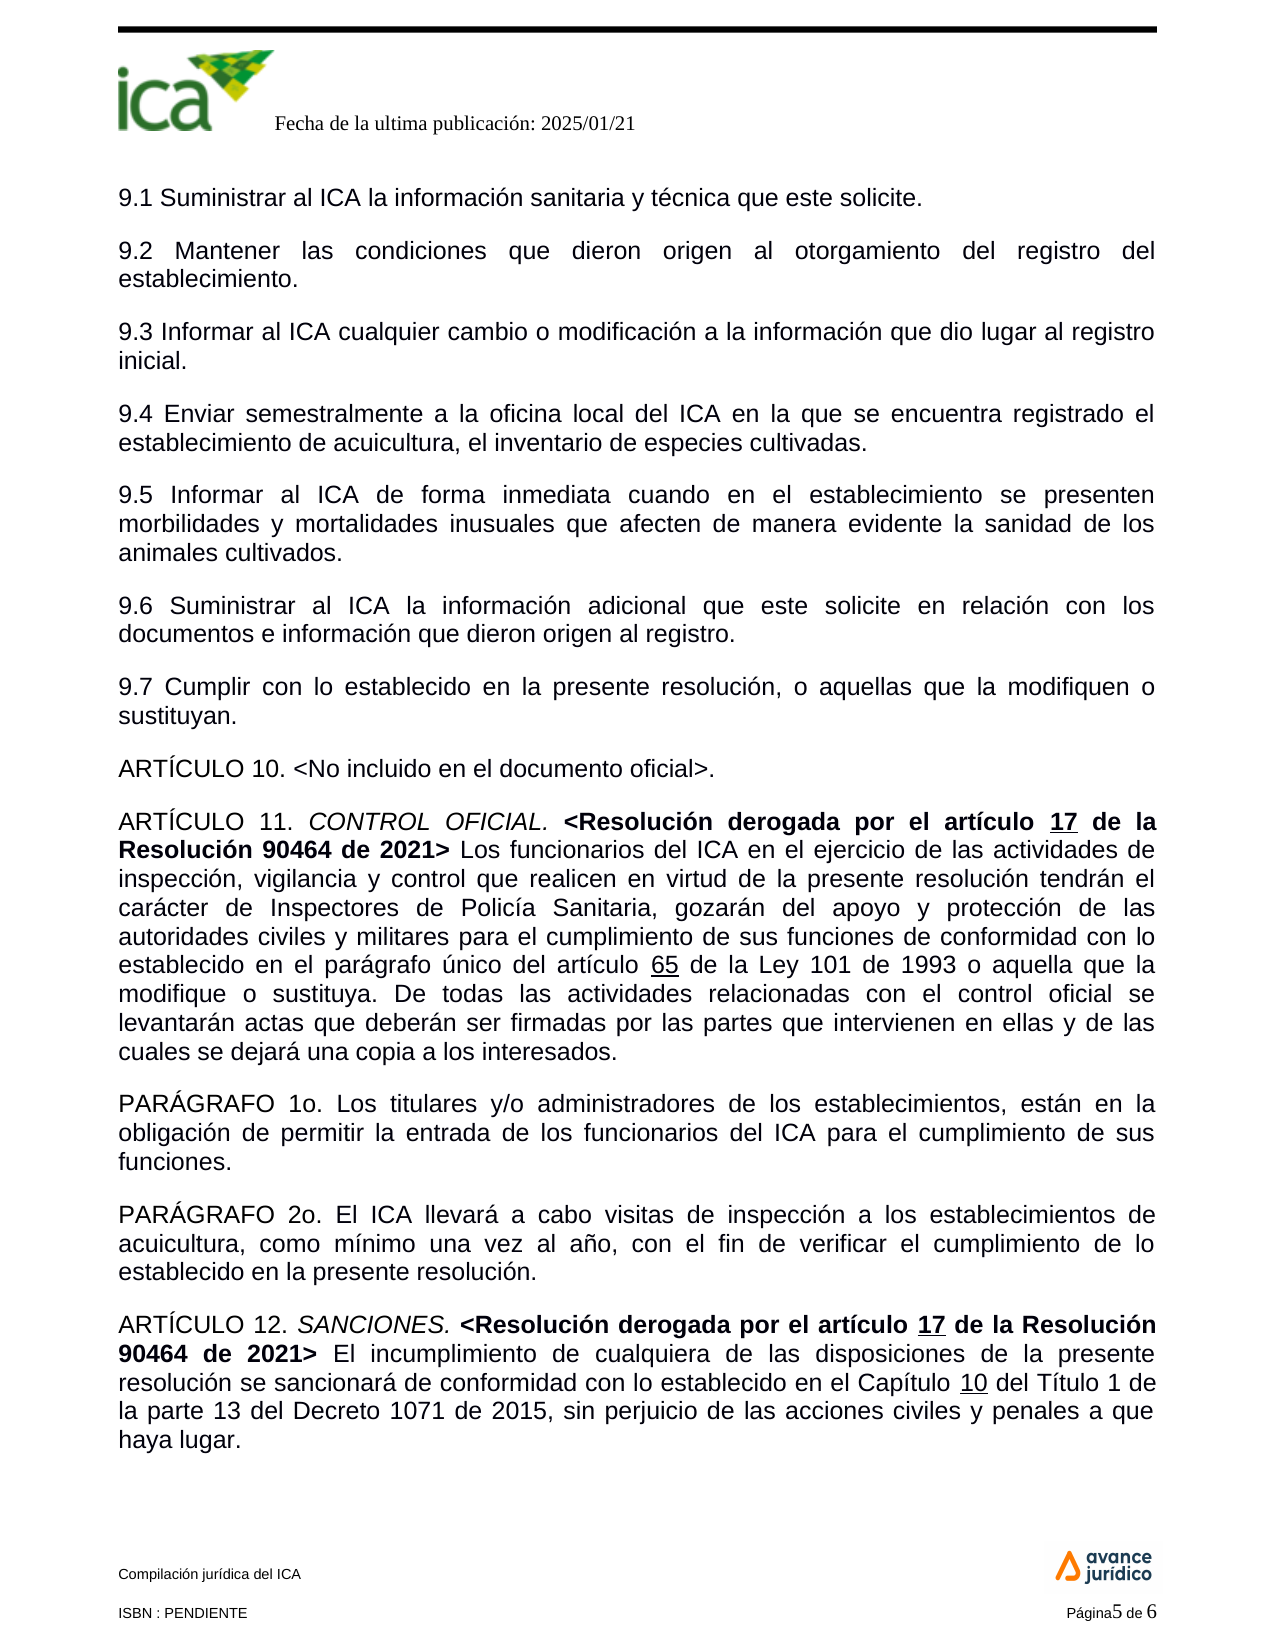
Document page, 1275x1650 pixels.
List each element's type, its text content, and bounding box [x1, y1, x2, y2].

text &$ARTÍCULO 10. <No incluido en el documento oficial>. [118, 754, 1157, 783]
text 9.3 Informar al ICA cualquier cambio o modificación a la información que dio lugar al registro inicial. [118, 317, 1157, 375]
text 9.6 Suministrar al ICA la información adicional que este solicite en relación con los documentos e información que dieron origen al registro. [118, 591, 1157, 648]
text 9.1 Suministrar al ICA la información sanitaria y técnica que este solicite. [118, 183, 1157, 212]
text 9.2 Mantener las condiciones que dieron origen al otorgamiento del registro del establecimiento. [118, 236, 1157, 293]
text 9.5 Informar al ICA de forma inmediata cuando en el establecimiento se presenten morbilidades y mortalidades inusuales que afecten de manera evidente la sanidad de los animales cultivados. [118, 480, 1157, 567]
text &$ARTÍCULO 12. SANCIONES. <Resolución derogada por el artículo 17 de la Resolución 90464 de 2021> El incumplimiento de cualquiera de las disposiciones de la presente resolución se sancionará de conformidad con lo establecido en el Capítulo 10 del Título 1 de la parte 13 del Decreto 1071 de 2015, sin perjuicio de las acciones civiles y penales a que haya lugar. [118, 1310, 1157, 1454]
text 9.7 Cumplir con lo establecido en la presente resolución, o aquellas que la modifiquen o sustituyan. [118, 672, 1157, 730]
text 9.4 Enviar semestralmente a la oficina local del ICA en la que se encuentra registrado el establecimiento de acuicultura, el inventario de especies cultivadas. [118, 399, 1157, 456]
text &$ARTÍCULO 11. CONTROL OFICIAL. <Resolución derogada por el artículo 17 de la Resolución 90464 de 2021> Los funcionarios del ICA en el ejercicio de las actividades de inspección, vigilancia y control que realicen en virtud de la presente resolución tendrán el carácter de Inspectores de Policía Sanitaria, gozarán del apoyo y protección de las autoridades civiles y militares para el cumplimiento de sus funciones de conformidad con lo establecido en el parágrafo único del artículo 65 de la Ley 101 de 1993 o aquella que la modifique o sustituya. De todas las actividades relacionadas con el control oficial se levantarán actas que deberán ser firmadas por las partes que intervienen en ellas y de las cuales se dejará una copia a los interesados. [118, 807, 1157, 1065]
text PARÁGRAFO 1o. Los titulares y/o administradores de los establecimientos, están en la obligación de permitir la entrada de los funcionarios del ICA para el cumplimiento de sus funciones. [118, 1089, 1157, 1176]
text PARÁGRAFO 2o. El ICA llevará a cabo visitas de inspección a los establecimientos de acuicultura, como mínimo una vez al año, con el fin de verificar el cumplimiento de lo establecido en la presente resolución. [118, 1200, 1157, 1286]
